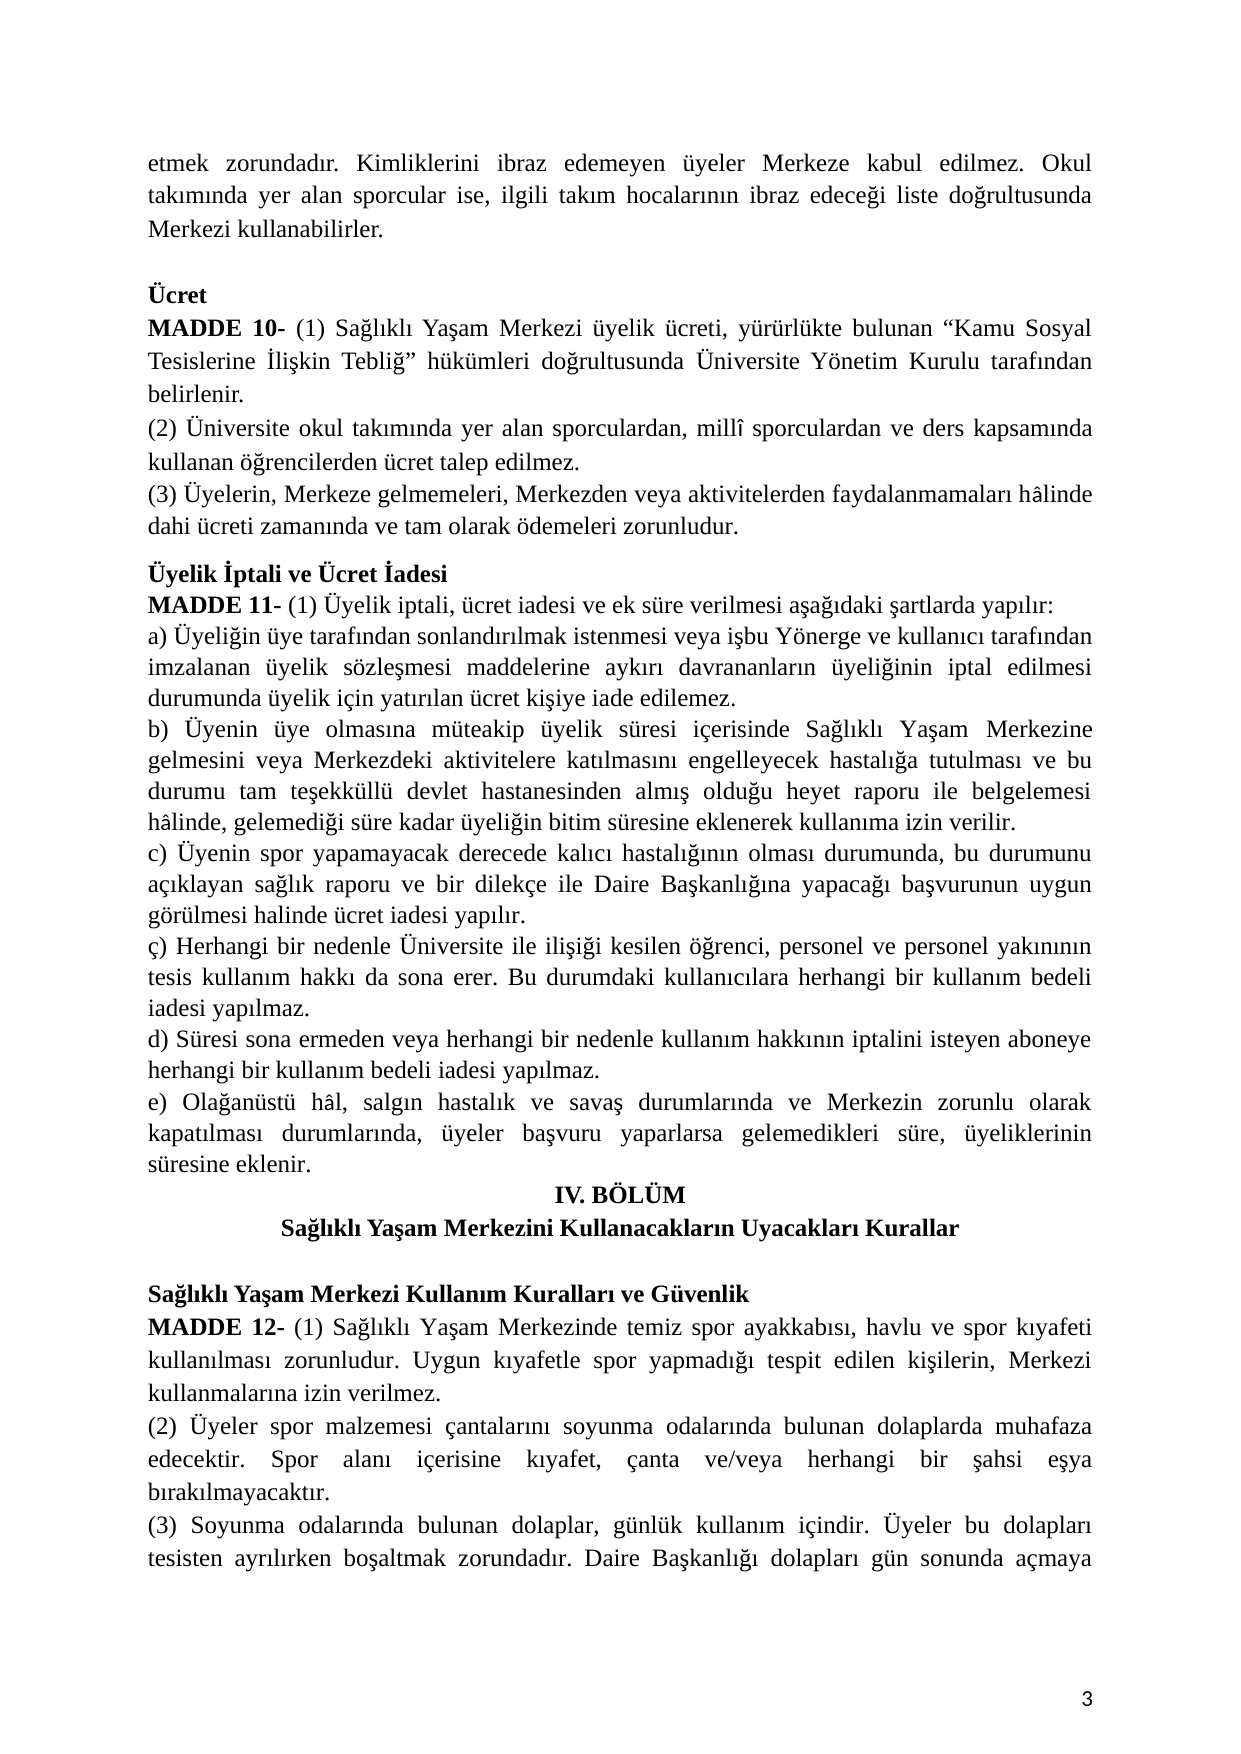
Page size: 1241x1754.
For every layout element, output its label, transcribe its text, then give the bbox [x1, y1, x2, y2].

text (2) Üyeler spor malzemesi çantalarını soyunma odalarında bulunan dolaplarda muhafaza edecektir. Spor alanı içerisine kıyafet, çanta ve/veya herhangi bir şahsi eşya bırakılmayacaktır. [148, 1411, 1093, 1444]
text ç) Herhangi bir nedenle Üniversite ile ilişiği kesilen öğrenci, personel ve personel yakınının tesis kullanım hakkı da sona erer. Bu durumdaki kullanıcılara herhangi bir kullanım bedeli iadesi yapılmaz. [148, 991, 1093, 1022]
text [148, 1510, 1093, 1572]
text IV. BÖLÜM [148, 1180, 1093, 1209]
text Sağlıklı Yaşam Merkezi Kullanım Kuralları ve Güvenlik [148, 1279, 1093, 1308]
text MADDE 12- (1) Sağlıklı Yaşam Merkezinde temiz spor ayakkabısı, havlu ve spor kıyafeti kullanılması zorunludur. Uygun kıyafetle spor yapmadığı tespit edilen kişilerin, Merkezi kullanmalarına izin verilmez. [148, 1312, 1093, 1407]
text Ücret [148, 280, 1093, 308]
text MADDE 10- (1) Sağlıklı Yaşam Merkezi üyelik ücreti, yürürlükte bulunan “Kamu Sosyal Tesislerine İlişkin Tebliğ” hükümleri doğrultusunda Üniversite Yönetim Kurulu tarafından belirlenir. [148, 313, 1093, 407]
text Sağlıklı Yaşam Merkezini Kullanacakların Uyacakları Kurallar [148, 1213, 1093, 1242]
text (3) Üyelerin, Merkeze gelmemeleri, Merkezden veya aktivitelerden faydalanmamaları hâlinde dahi ücreti zamanında ve tam olarak ödemeleri zorunludur. [148, 479, 1093, 540]
text c) Üyenin spor yapamayacak derecede kalıcı hastalığının olması durumunda, bu durumunu açıklayan sağlık raporu ve bir dilekçe ile Daire Başkanlığına yapacağı başvurunun uygun görülmesi halinde ücret iadesi yapılır. [148, 838, 1093, 929]
text (2) Üniversite okul takımında yer alan sporculardan, millî sporculardan ve ders kapsamında kullanan öğrencilerden ücret talep edilmez. [148, 412, 1093, 475]
text Üyelik İptali ve Ücret İadesi [148, 559, 1093, 587]
text d) Süresi sona ermeden veya herhangi bir nedenle kullanım hakkının iptalini isteyen aboneye herhangi bir kullanım bedeli iadesi yapılmaz. [148, 1053, 1093, 1084]
text a) Üyeliğin üye tarafından sonlandırılmak istenmesi veya işbu Yönerge ve kullanıcı tarafından imzalanan üyelik sözleşmesi maddelerine aykırı davrananların üyeliğinin iptal edilmesi durumunda üyelik için yatırılan ücret kişiye iade edilemez. [148, 621, 1093, 712]
text e) Olağanüstü hâl, salgın hastalık ve savaş durumlarında ve Merkezin zorunlu olarak kapatılması durumlarında, üyeler başvuru yaparlarsa gelemedikleri süre, üyeliklerinin süresine eklenir. [148, 1087, 1093, 1178]
text MADDE 11- (1) Üyelik iptali, ücret iadesi ve ek süre verilmesi aşağıdaki şartlarda yapılır: [148, 590, 1093, 618]
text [148, 148, 1093, 242]
text ç) Herhangi bir nedenle Üniversite ile ilişiği kesilen öğrenci, personel ve personel yakınının tesis kullanım hakkı da sona erer. Bu durumdaki kullanıcılara herhangi bir kullanım bedeli iadesi yapılmaz. [148, 931, 1093, 963]
text b) Üyenin üye olmasına müteakip üyelik süresi içerisinde Sağlıklı Yaşam Merkezine gelmesini veya Merkezdeki aktivitelere katılmasını engelleyecek hastalığa tutulması ve bu durumu tam teşekküllü devlet hastanesinden almış olduğu heyet raporu ile belgelemesi hâlinde, gelemediği süre kadar üyeliğin bitim süresine eklenerek kullanıma izin verilir. [148, 714, 1093, 836]
text (2) Üyeler spor malzemesi çantalarını soyunma odalarında bulunan dolaplarda muhafaza edecektir. Spor alanı içerisine kıyafet, çanta ve/veya herhangi bir şahsi eşya bırakılmayacaktır. [148, 1473, 1093, 1506]
